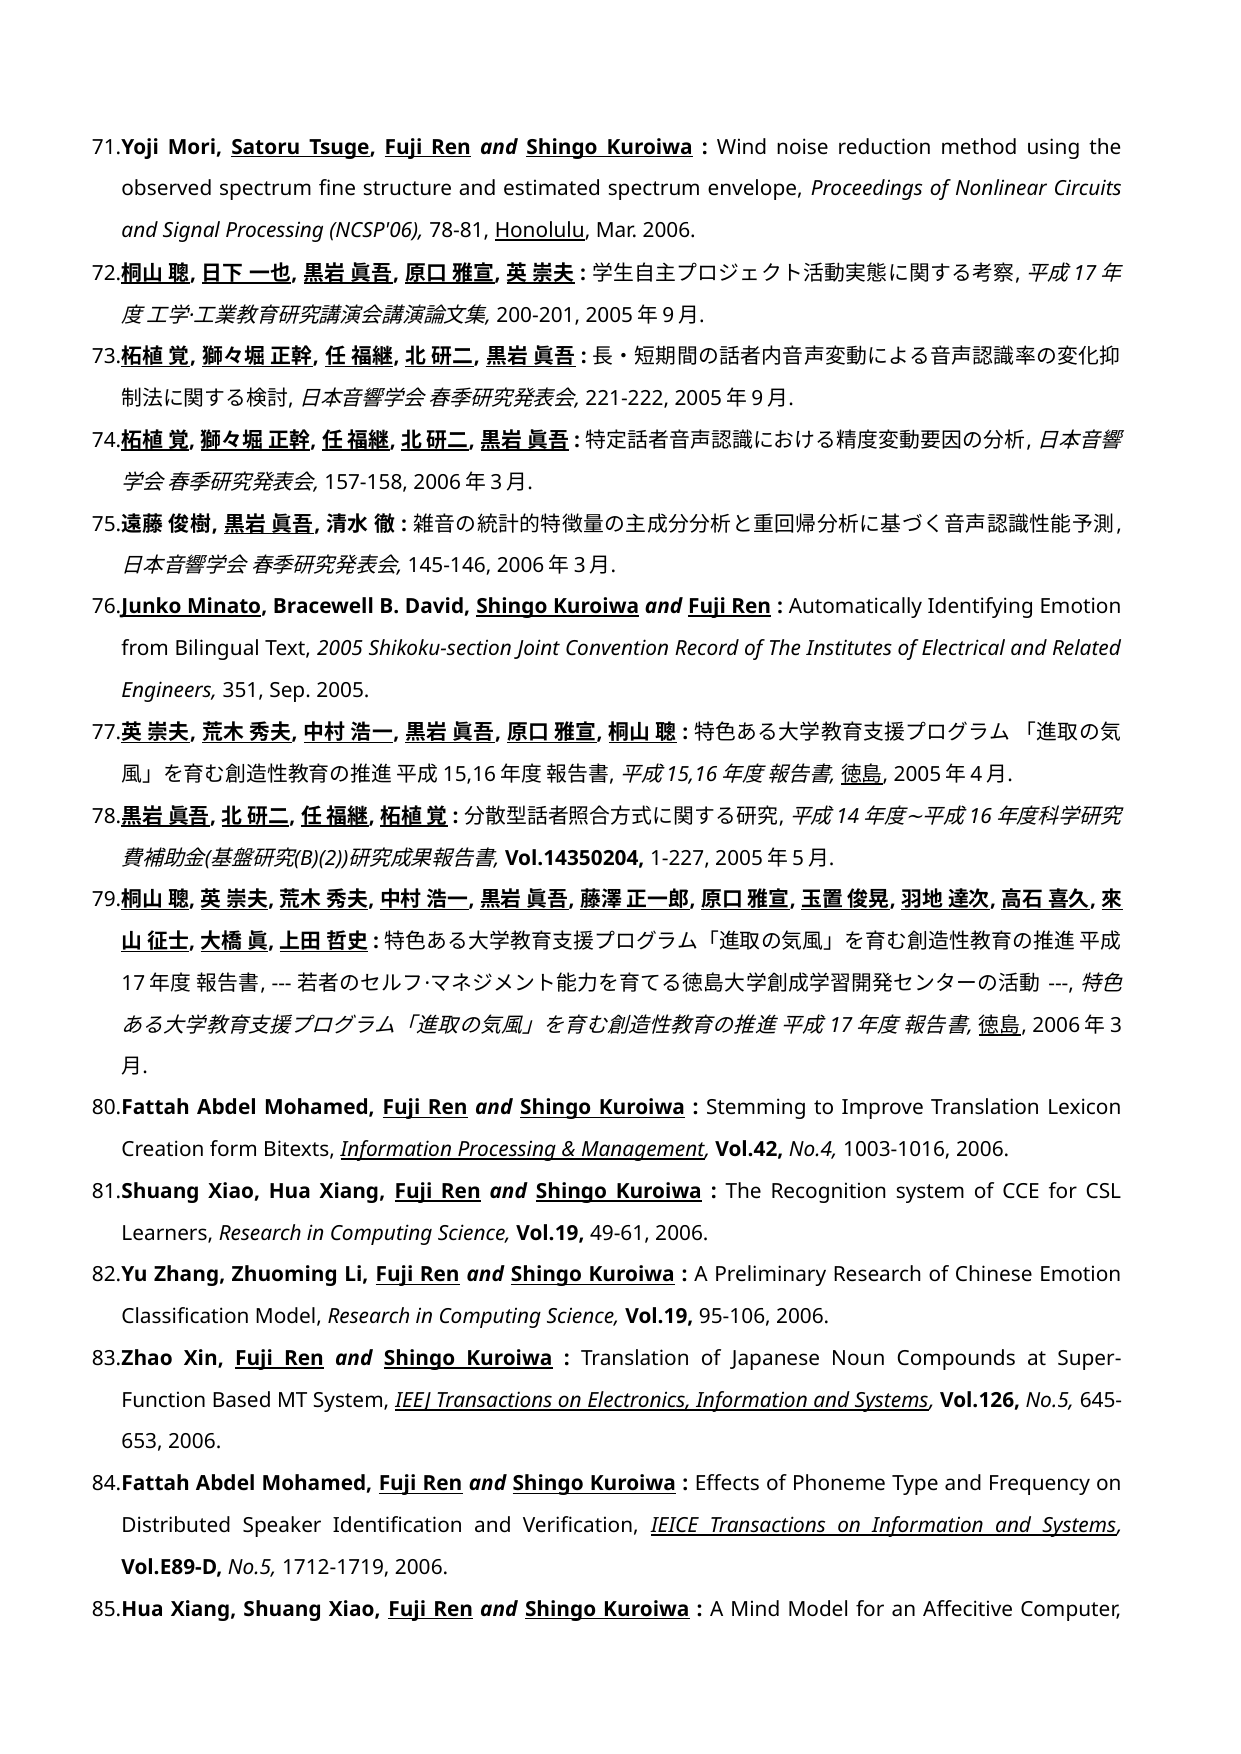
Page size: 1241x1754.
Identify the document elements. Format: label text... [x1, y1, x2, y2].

list 桐山 聰, 英 崇夫, 荒木 秀夫, 中村 浩一, 黒岩 眞吾, 藤澤 正一郎, 原口 雅宣, 玉置 俊晃, 羽地 達次, 高石 喜久, 來山 征士, 大橋 眞, 上田 哲史 : 特色ある大学教育支援プログラム「進取の気風」を育む創造性教育の推進 平成17年度 報告書, --- 若者のセルフ·マネジメント能力を育てる徳島大学創成学習開発センターの活動 ---, 特色ある大学教育支援プログラム「進取の気風」を育む創造性教育の推進 平成17年度 報告書, 徳島, 2006年3月. [92, 877, 1122, 1086]
list 黒岩 眞吾, 北 研二, 任 福継, 柘植 覚 : 分散型話者照合方式に関する研究, 平成14年度∼平成16年度科学研究費補助金(基盤研究(B)(2))研究成果報告書, Vol.14350204, 1-227, 2005年5月. [92, 793, 1122, 877]
list Yu Zhang, Zhuoming Li, Fuji Ren and Shingo Kuroiwa : A Preliminary Research of Chinese Emotion Classification Model, Research in Computing Science, Vol.19, 95-106, 2006. [92, 1253, 1122, 1336]
list 柘植 覚, 獅々堀 正幹, 任 福継, 北 研二, 黒岩 眞吾 : 特定話者音声認識における精度変動要因の分析, 日本音響学会 春季研究発表会, 157-158, 2006年3月. [92, 417, 1122, 501]
list Fattah Abdel Mohamed, Fuji Ren and Shingo Kuroiwa : Stemming to Improve Translation Lexicon Creation form Bitexts, Information Processing & Management, Vol.42, No.4, 1003-1016, 2006. [92, 1086, 1122, 1169]
list 英 崇夫, 荒木 秀夫, 中村 浩一, 黒岩 眞吾, 原口 雅宣, 桐山 聰 : 特色ある大学教育支援プログラム 「進取の気風」を育む創造性教育の推進 平成15,16年度 報告書, 平成15,16年度 報告書, 徳島, 2005年4月. [92, 710, 1122, 793]
list Junko Minato, Bracewell B. David, Shingo Kuroiwa and Fuji Ren : Automatically Identifying Emotion from Bilingual Text, 2005 Shikoku-section Joint Convention Record of The Institutes of Electrical and Related Engineers, 351, Sep. 2005. [92, 584, 1122, 710]
list Shuang Xiao, Hua Xiang, Fuji Ren and Shingo Kuroiwa : The Recognition system of CCE for CSL Learners, Research in Computing Science, Vol.19, 49-61, 2006. [92, 1169, 1122, 1253]
list Zhao Xin, Fuji Ren and Shingo Kuroiwa : Translation of Japanese Noun Compounds at Super-Function Based MT System, IEEJ Transactions on Electronics, Information and Systems, Vol.126, No.5, 645-653, 2006. [92, 1336, 1122, 1462]
list 柘植 覚, 獅々堀 正幹, 任 福継, 北 研二, 黒岩 眞吾 : 長・短期間の話者内音声変動による音声認識率の変化抑制法に関する検討, 日本音響学会 春季研究発表会, 221-222, 2005年9月. [92, 334, 1122, 417]
list Yoji Mori, Satoru Tsuge, Fuji Ren and Shingo Kuroiwa : Wind noise reduction method using the observed spectrum fine structure and estimated spectrum envelope, Proceedings of Nonlinear Circuits and Signal Processing (NCSP'06), 78-81, Honolulu, Mar. 2006. [92, 125, 1122, 250]
list 桐山 聰, 日下 一也, 黒岩 眞吾, 原口 雅宣, 英 崇夫 : 学生自主プロジェクト活動実態に関する考察, 平成17年度 工学·工業教育研究講演会講演論文集, 200-201, 2005年9月. [92, 250, 1122, 334]
list Fattah Abdel Mohamed, Fuji Ren and Shingo Kuroiwa : Effects of Phoneme Type and Frequency on Distributed Speaker Identification and Verification, IEICE Transactions on Information and Systems, Vol.E89-D, No.5, 1712-1719, 2006. [92, 1462, 1122, 1587]
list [92, 1587, 1122, 1629]
list 遠藤 俊樹, 黒岩 眞吾, 清水 徹 : 雑音の統計的特徴量の主成分分析と重回帰分析に基づく音声認識性能予測, 日本音響学会 春季研究発表会, 145-146, 2006年3月. [92, 501, 1122, 584]
